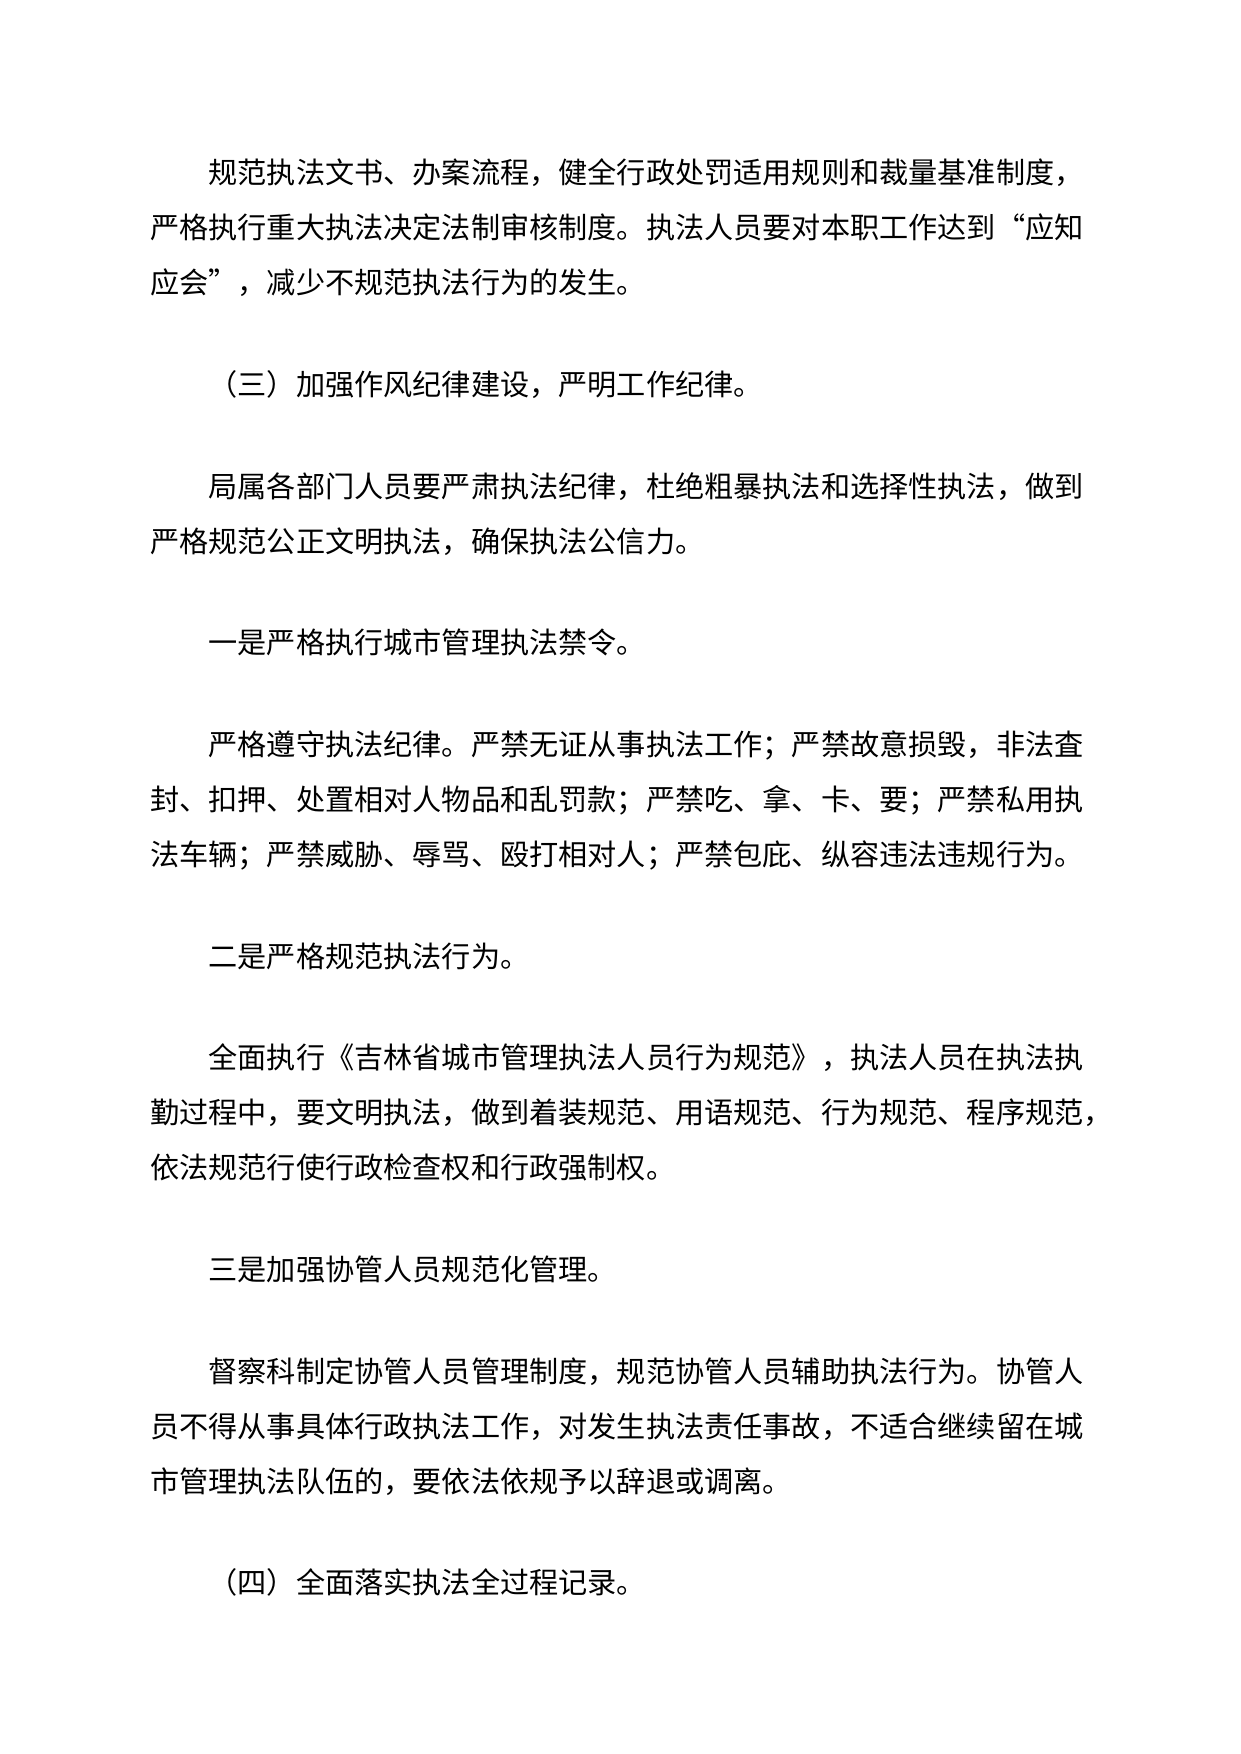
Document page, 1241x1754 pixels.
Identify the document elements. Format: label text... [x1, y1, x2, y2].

text （三）加强作风纪律建设，严明工作纪律。 [150, 362, 1090, 404]
text 二是严格规范执法行为。 [150, 933, 1090, 976]
text 督察科制定协管人员管理制度，规范协管人员辅助执法行为。协管人员不得从事具体行政执法工作，对发生执法责任事故，不适合继续留在城市管理执法队伍的，要依法依规予以辞退或调离。 [150, 1348, 1090, 1501]
text 全面执行《吉林省城市管理执法人员行为规范》，执法人员在执法执勤过程中，要文明执法，做到着装规范、用语规范、行为规范、程序规范，依法规范行使行政检查权和行政强制权。 [150, 1035, 1090, 1187]
text 严格遵守执法纪律。严禁无证从事执法工作；严禁故意损毁，非法査封、扣押、处置相对人物品和乱罚款；严禁吃、拿、卡、要；严禁私用执法车辆；严禁威胁、辱骂、殴打相对人；严禁包庇、纵容违法违规行为。 [150, 722, 1090, 874]
text （四）全面落实执法全过程记录。 [150, 1560, 1090, 1602]
text 局属各部门人员要严肃执法纪律，杜绝粗暴执法和选择性执法，做到严格规范公正文明执法，确保执法公信力。 [150, 463, 1090, 561]
text 三是加强协管人员规范化管理。 [150, 1247, 1090, 1289]
text 一是严格执行城市管理执法禁令。 [150, 620, 1090, 662]
text 规范执法文书、办案流程，健全行政处罚适用规则和裁量基准制度，严格执行重大执法决定法制审核制度。执法人员要对本职工作达到“应知应会”，减少不规范执法行为的发生。 [150, 150, 1090, 302]
